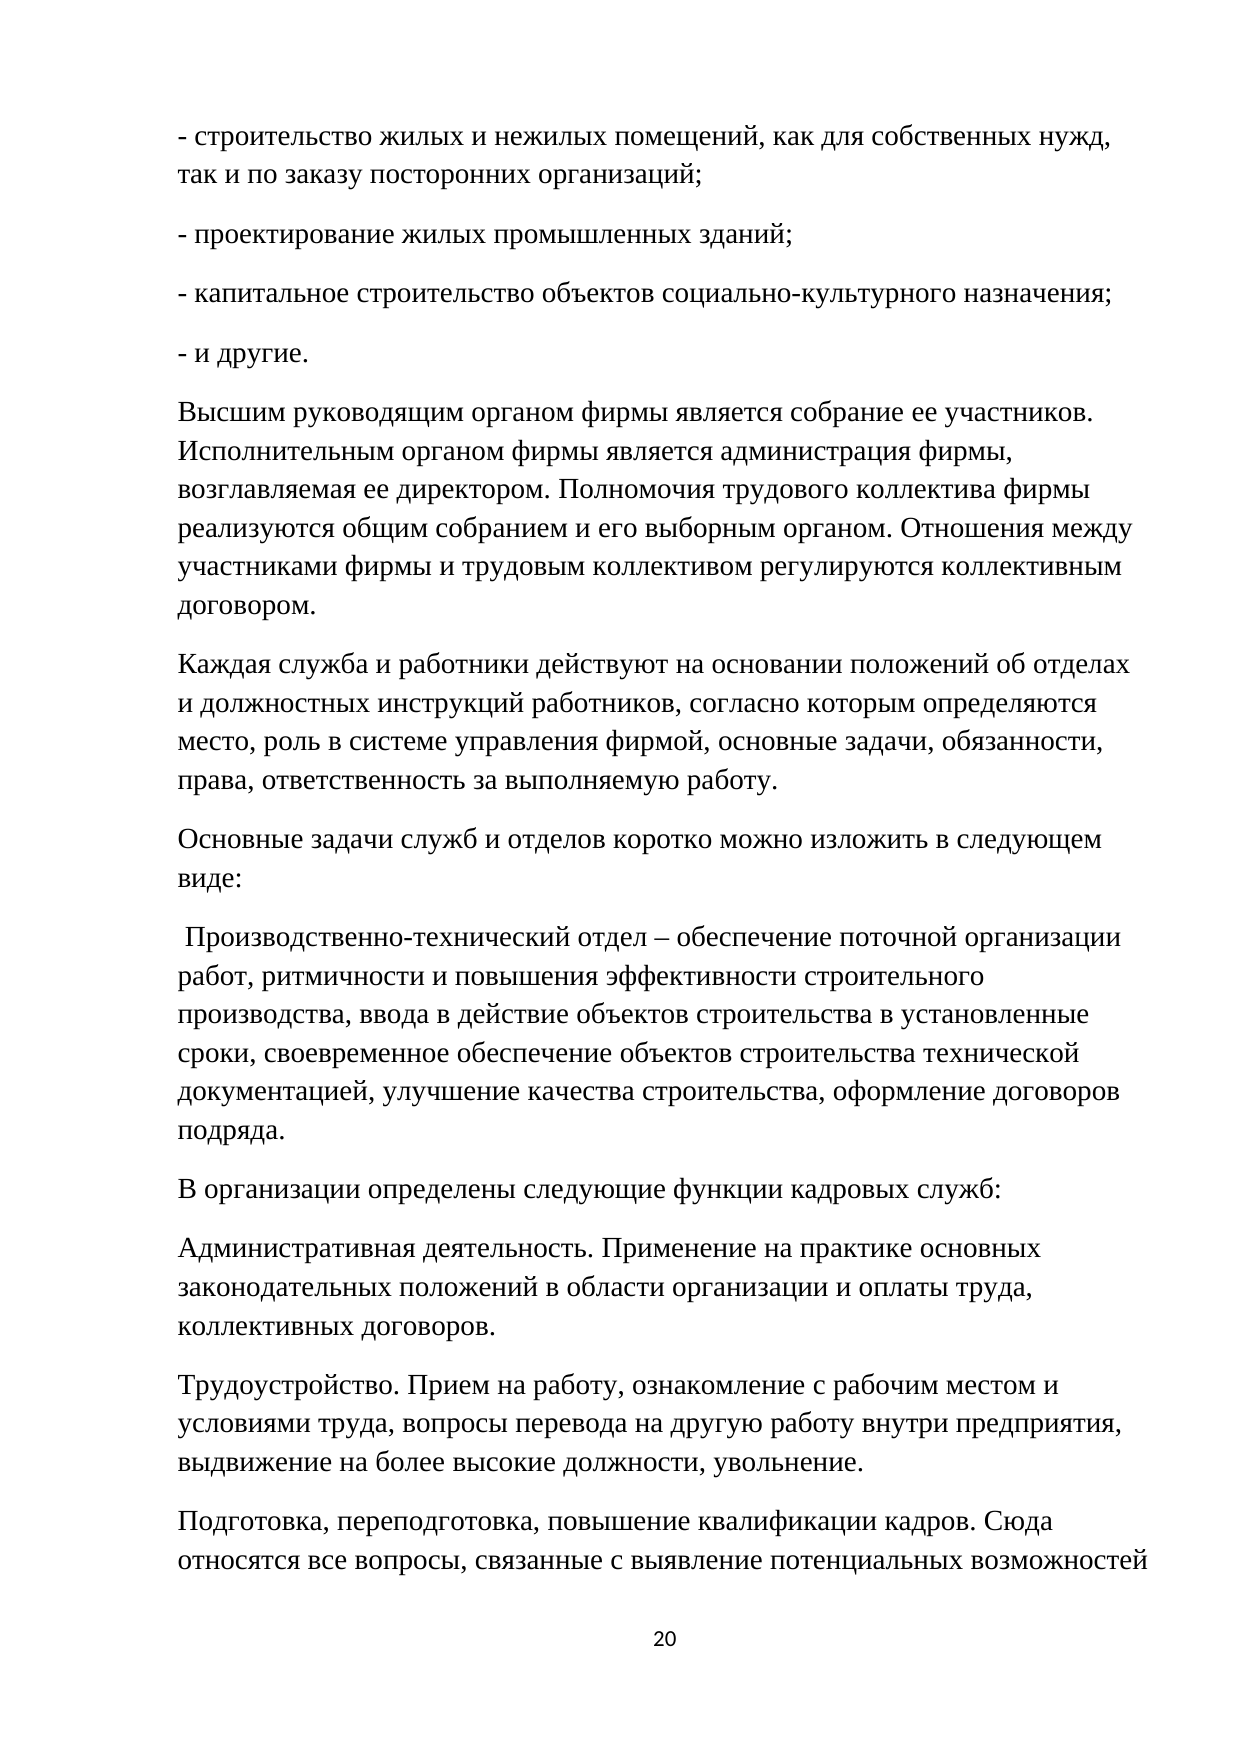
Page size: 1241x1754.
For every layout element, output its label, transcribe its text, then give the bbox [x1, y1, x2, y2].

text - проектирование жилых промышленных зданий; [177, 216, 1152, 249]
text Каждая служба и работники действуют на основании положений об отделах и должностных инструкций работников, согласно которым определяются место, роль в системе управления фирмой, основные задачи, обязанности, права, ответственность за выполняемую работу. [177, 646, 1152, 795]
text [177, 1503, 1152, 1576]
text Трудоустройство. Прием на работу, ознакомление с рабочим местом и условиями труда, вопросы перевода на другую работу внутри предприятия, выдвижение на более высокие должности, увольнение. [177, 1367, 1152, 1478]
text - и другие. [177, 335, 1152, 368]
text Производственно-технический отдел – обеспечение поточной организации работ, ритмичности и повышения эффективности строительного производства, ввода в действие объектов строительства в установленные сроки, своевременное обеспечение объектов строительства технической документацией, улучшение качества строительства, оформление договоров подряда. [177, 919, 1152, 1145]
text Высшим руководящим органом фирмы является собрание ее участников. Исполнительным органом фирмы является администрация фирмы, возглавляемая ее директором. Полномочия трудового коллектива фирмы реализуются общим собранием и его выборным органом. Отношения между участниками фирмы и трудовым коллективом регулируются коллективным договором. [177, 394, 1152, 620]
text - строительство жилых и нежилых помещений, как для собственных нужд, так и по заказу посторонних организаций; [177, 118, 1152, 190]
text - капитальное строительство объектов социально-культурного назначения; [177, 275, 1152, 309]
text Административная деятельность. Применение на практике основных законодательных положений в области организации и оплаты труда, коллективных договоров. [177, 1231, 1152, 1341]
text Основные задачи служб и отделов коротко можно изложить в следующем виде: [177, 821, 1152, 893]
text В организации определены следующие функции кадровых служб: [177, 1171, 1152, 1205]
